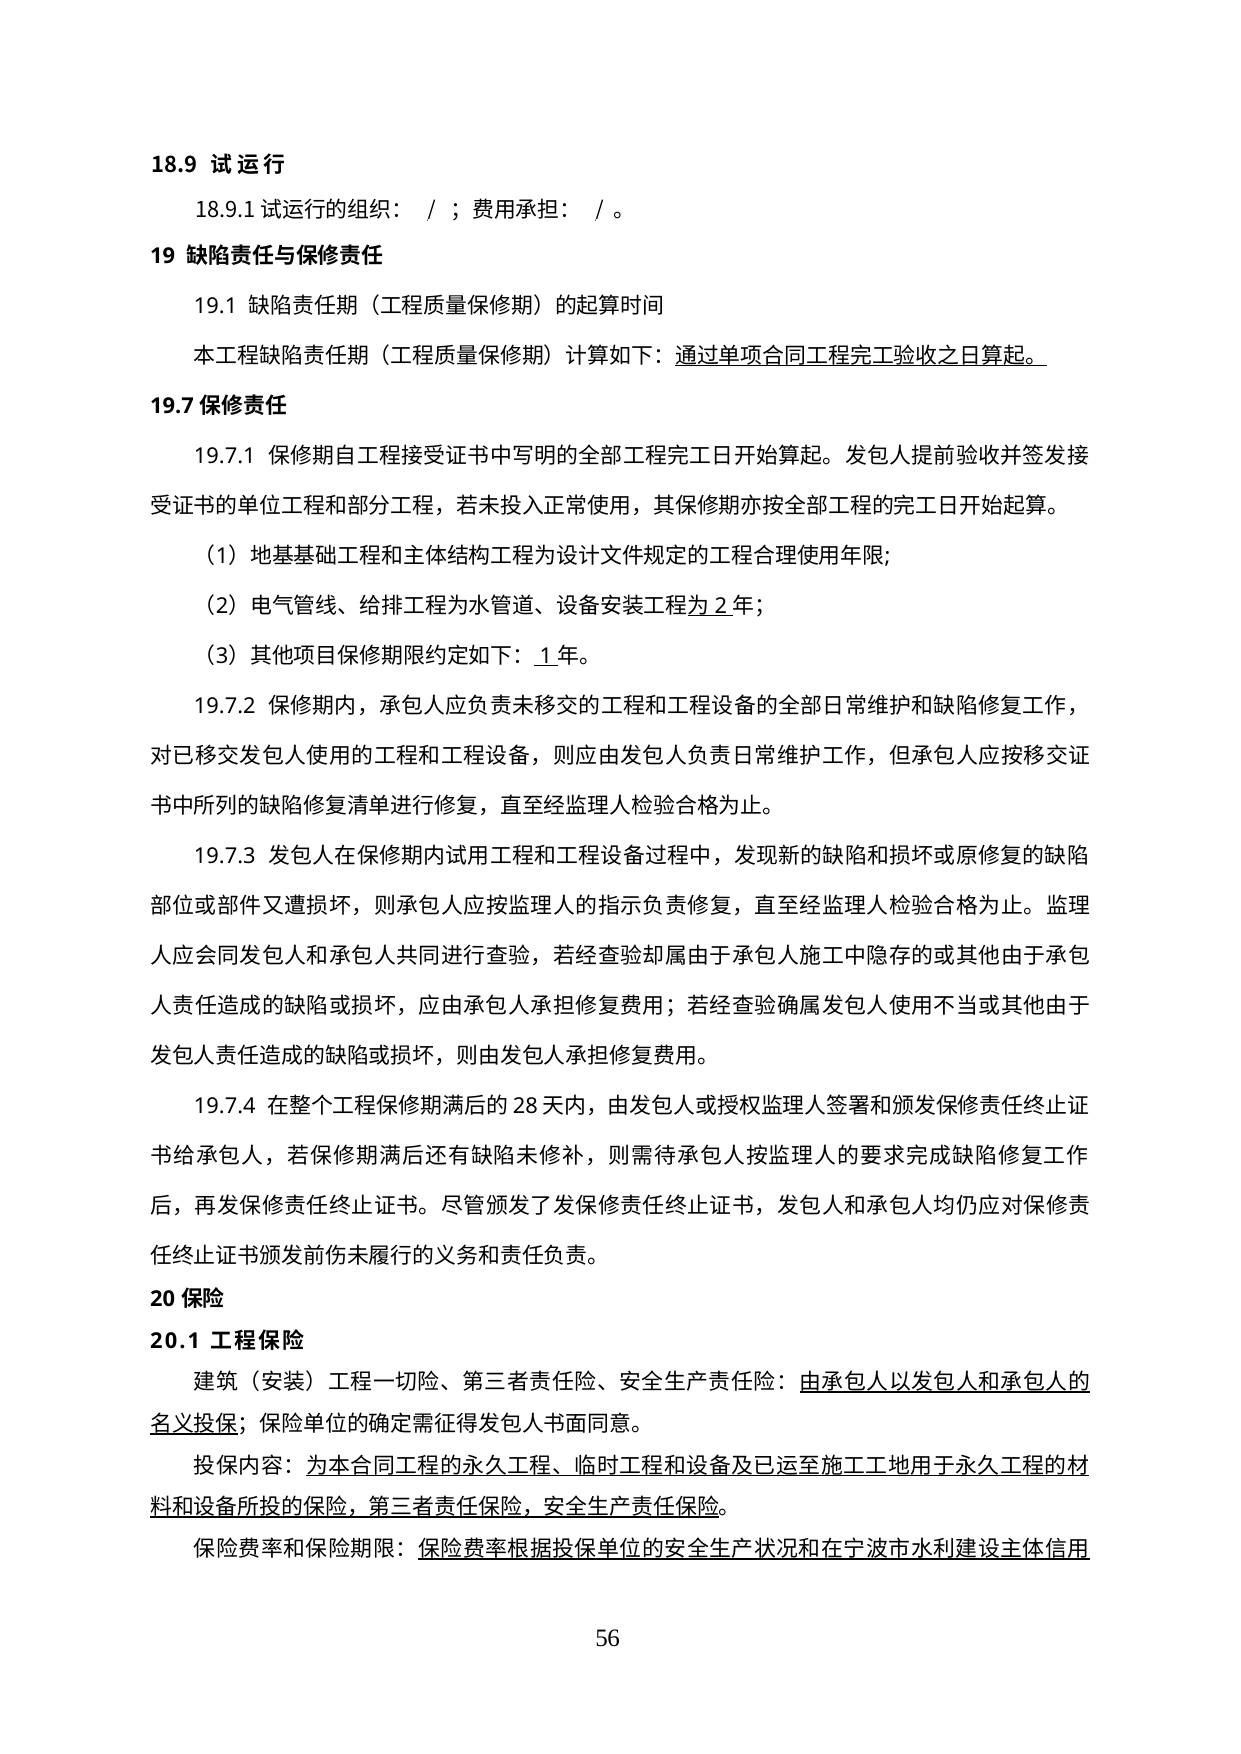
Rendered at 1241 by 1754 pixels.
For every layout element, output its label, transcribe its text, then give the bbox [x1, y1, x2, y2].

text 19.7.1 保修期自工程接受证书中写明的全部工程完工日开始算起。发包人提前验收并签发接受证书的单位工程和部分工程，若未投入正常使用，其保修期亦按全部工程的完工日开始起算。 [150, 423, 1090, 523]
text （1）地基基础工程和主体结构工程为设计文件规定的工程合理使用年限; [150, 523, 1090, 573]
text 18.9.1 试运行的组织： / ；费用承担： / 。 [195, 194, 1090, 223]
text （2）电气管线、给排工程为水管道、设备安装工程为 2 年； [150, 573, 1090, 623]
text 19.7.4 在整个工程保修期满后的28天内，由发包人或授权监理人签署和颁发保修责任终止证书给承包人，若保修期满后还有缺陷未修补，则需待承包人按监理人的要求完成缺陷修复工作后，再发保修责任终止证书。尽管颁发了发保修责任终止证书，发包人和承包人均仍应对保修责任终止证书颁发前伤未履行的义务和责任负责。 [150, 1073, 1090, 1273]
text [150, 1523, 1090, 1565]
text 19.7.2 保修期内，承包人应负责未移交的工程和工程设备的全部日常维护和缺陷修复工作，对已移交发包人使用的工程和工程设备，则应由发包人负责日常维护工作，但承包人应按移交证书中所列的缺陷修复清单进行修复，直至经监理人检验合格为止。 [150, 673, 1090, 823]
text 19.1 缺陷责任期（工程质量保修期）的起算时间 [150, 273, 1090, 323]
text 投保内容：为本合同工程的永久工程、临时工程和设备及已运至施工工地用于永久工程的材料和设备所投的保险，第三者责任保险，安全生产责任保险。 [150, 1440, 1090, 1523]
text 18.9 试 运 行 [152, 150, 1090, 179]
list 20.1 工程保险 [150, 1315, 1090, 1356]
subtitle 19 缺陷责任与保修责任 [150, 223, 1090, 273]
text （3）其他项目保修期限约定如下： 1 年。 [150, 623, 1090, 673]
text 19.7.3 发包人在保修期内试用工程和工程设备过程中，发现新的缺陷和损坏或原修复的缺陷部位或部件又遭损坏，则承包人应按监理人的指示负责修复，直至经监理人检验合格为止。监理人应会同发包人和承包人共同进行查验，若经查验却属由于承包人施工中隐存的或其他由于承包人责任造成的缺陷或损坏，应由承包人承担修复费用；若经查验确属发包人使用不当或其他由于发包人责任造成的缺陷或损坏，则由发包人承担修复费用。 [150, 823, 1090, 1073]
text 19.7 保修责任 [150, 373, 1090, 423]
text 本工程缺陷责任期（工程质量保修期）计算如下：通过单项合同工程完工验收之日算起。 [150, 323, 1090, 373]
text 20 保险 [150, 1273, 1090, 1315]
text 建筑（安装）工程一切险、第三者责任险、安全生产责任险：由承包人以发包人和承包人的名义投保；保险单位的确定需征得发包人书面同意。 [150, 1356, 1090, 1440]
